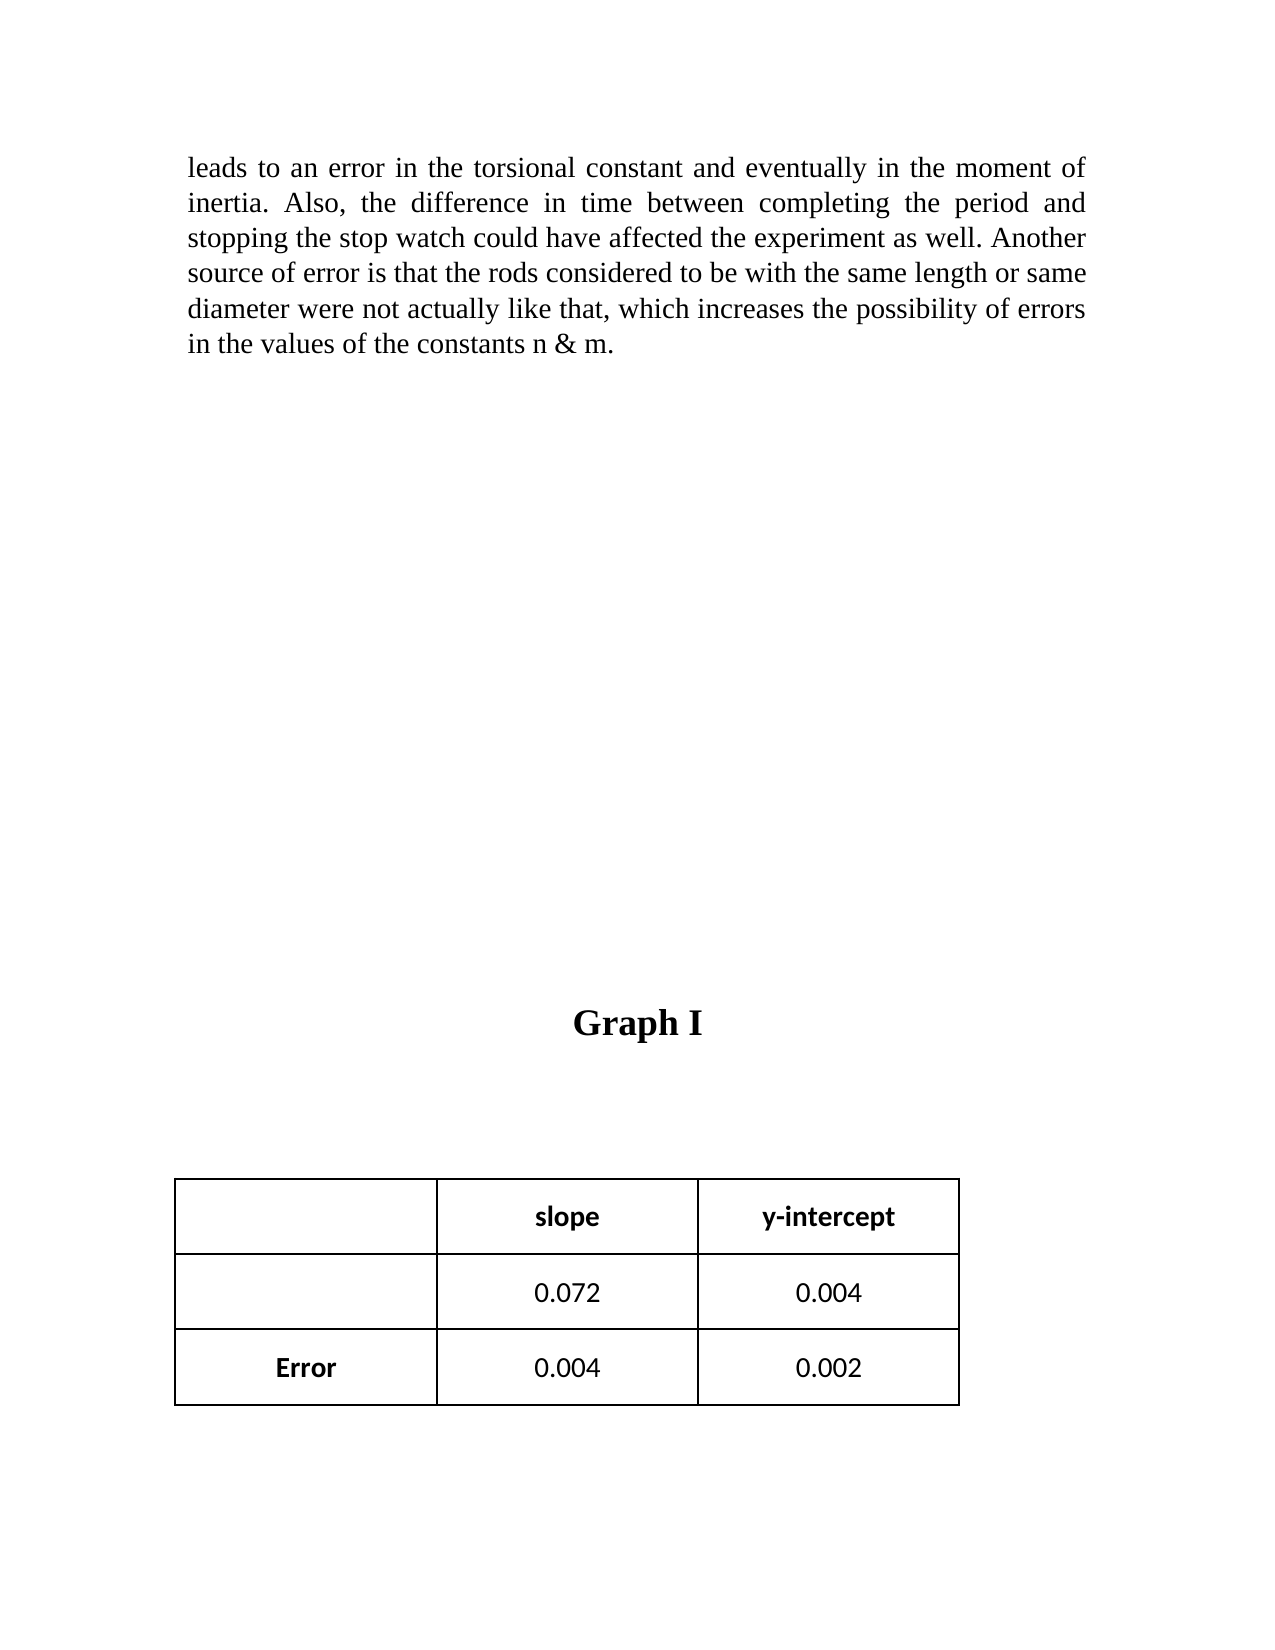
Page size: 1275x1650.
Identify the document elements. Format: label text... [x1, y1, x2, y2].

table_cell [176, 1255, 436, 1328]
table_header [176, 1180, 436, 1253]
text Graph I [187, 1000, 1087, 1043]
table_header slope [438, 1180, 697, 1253]
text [187, 150, 1087, 359]
table_cell Error [176, 1330, 436, 1403]
table_cell 0.004 [699, 1255, 958, 1328]
table_cell 0.072 [438, 1255, 697, 1328]
table_cell 0.002 [699, 1330, 958, 1403]
table_cell 0.004 [438, 1330, 697, 1403]
table_header y-intercept [699, 1180, 958, 1253]
